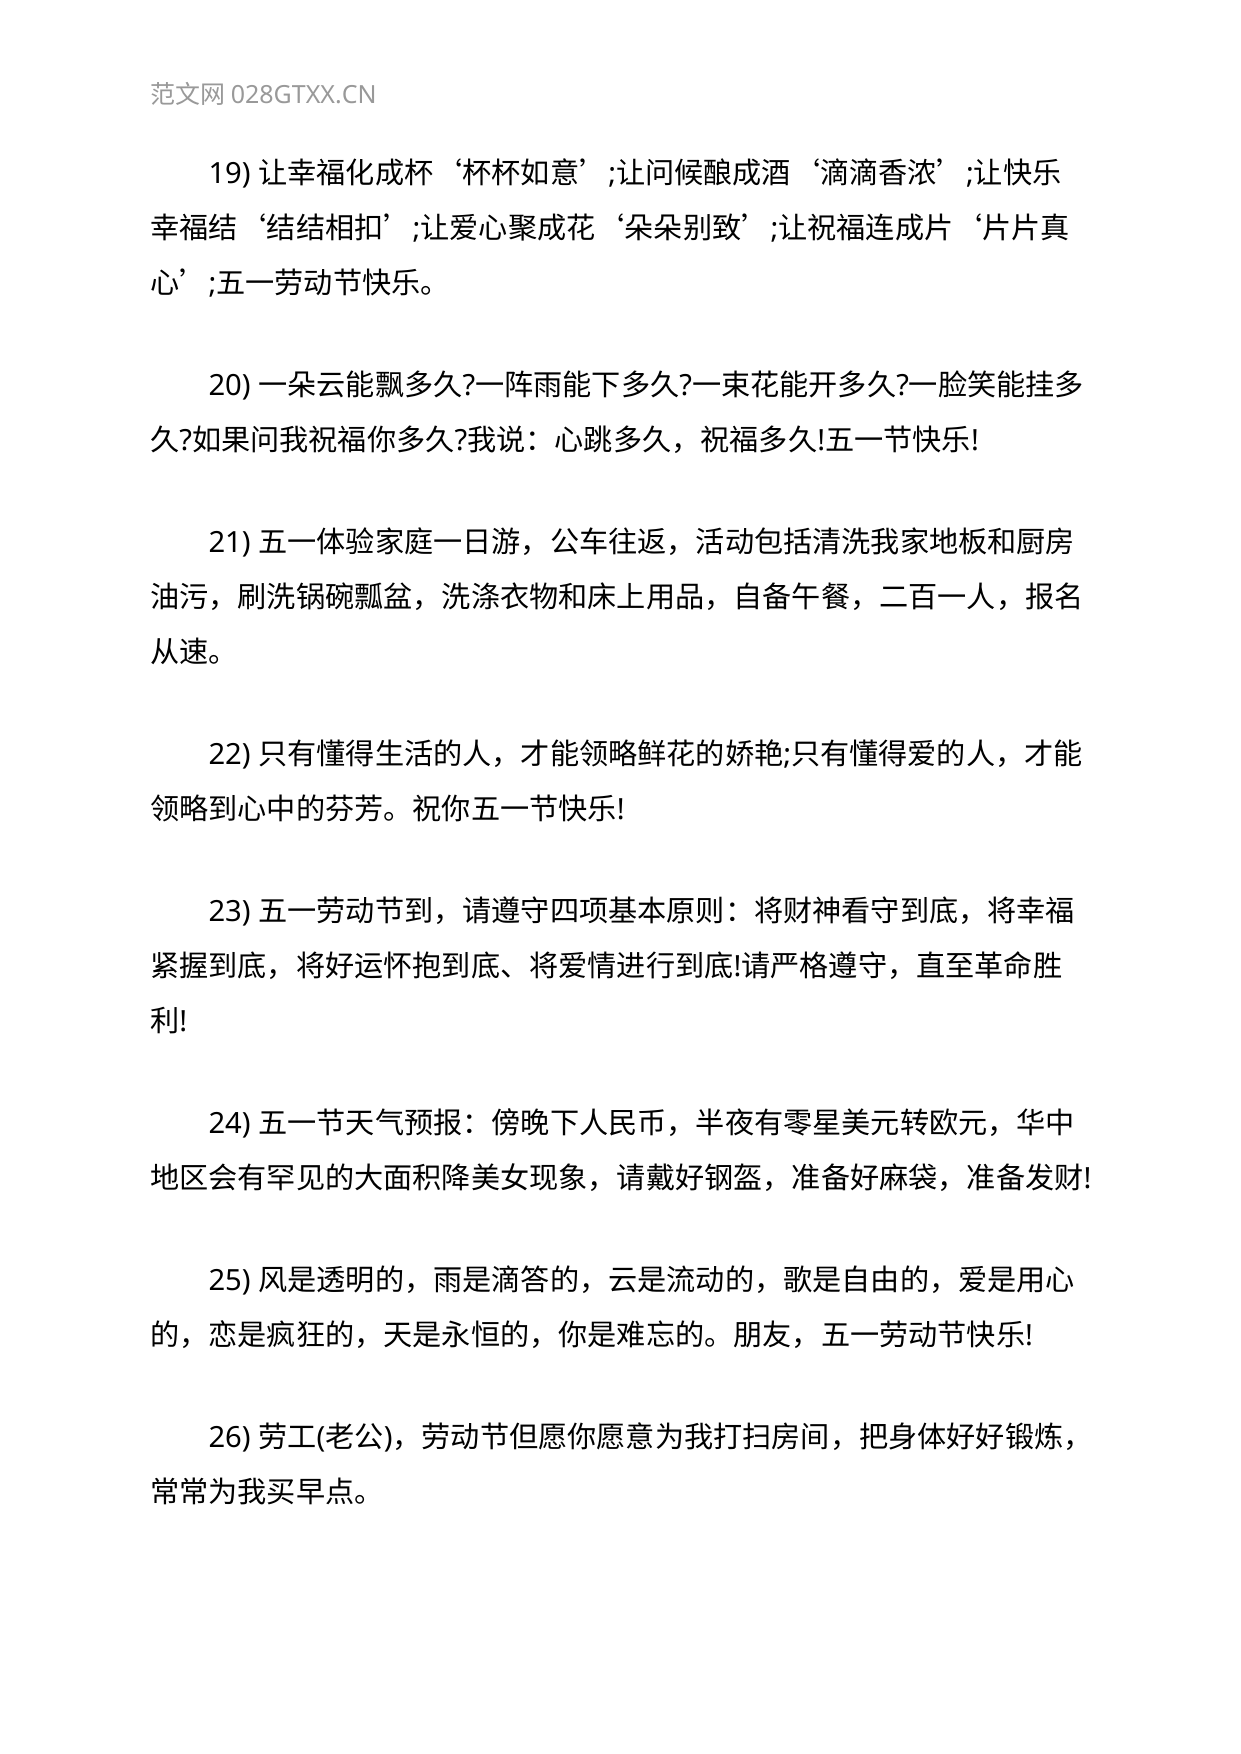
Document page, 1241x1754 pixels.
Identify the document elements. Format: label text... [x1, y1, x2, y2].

text 22) 只有懂得生活的人，才能领略鲜花的娇艳;只有懂得爱的人，才能领略到心中的芬芳。祝你五一节快乐! [150, 731, 1090, 828]
text 26) 劳工(老公)，劳动节但愿你愿意为我打扫房间，把身体好好锻炼，常常为我买早点。 [150, 1413, 1090, 1511]
text 23) 五一劳动节到，请遵守四项基本原则：将财神看守到底，将幸福紧握到底，将好运怀抱到底、将爱情进行到底!请严格遵守，直至革命胜利! [150, 888, 1090, 1040]
text 24) 五一节天气预报：傍晚下人民币，半夜有零星美元转欧元，华中地区会有罕见的大面积降美女现象，请戴好钢盔，准备好麻袋，准备发财! [150, 1099, 1090, 1197]
text 25) 风是透明的，雨是滴答的，云是流动的，歌是自由的，爱是用心的，恋是疯狂的，天是永恒的，你是难忘的。朋友，五一劳动节快乐! [150, 1257, 1090, 1354]
text 21) 五一体验家庭一日游，公车往返，活动包括清洗我家地板和厨房油污，刷洗锅碗瓢盆，洗涤衣物和床上用品，自备午餐，二百一人，报名从速。 [150, 519, 1090, 671]
text 20) 一朵云能飘多久?一阵雨能下多久?一束花能开多久?一脸笑能挂多久?如果问我祝福你多久?我说：心跳多久，祝福多久!五一节快乐! [150, 362, 1090, 459]
text 19) 让幸福化成杯‘杯杯如意’;让问候酿成酒‘滴滴香浓’;让快乐幸福结‘结结相扣’;让爱心聚成花‘朵朵别致’;让祝福连成片‘片片真心’;五一劳动节快乐。 [150, 150, 1090, 302]
